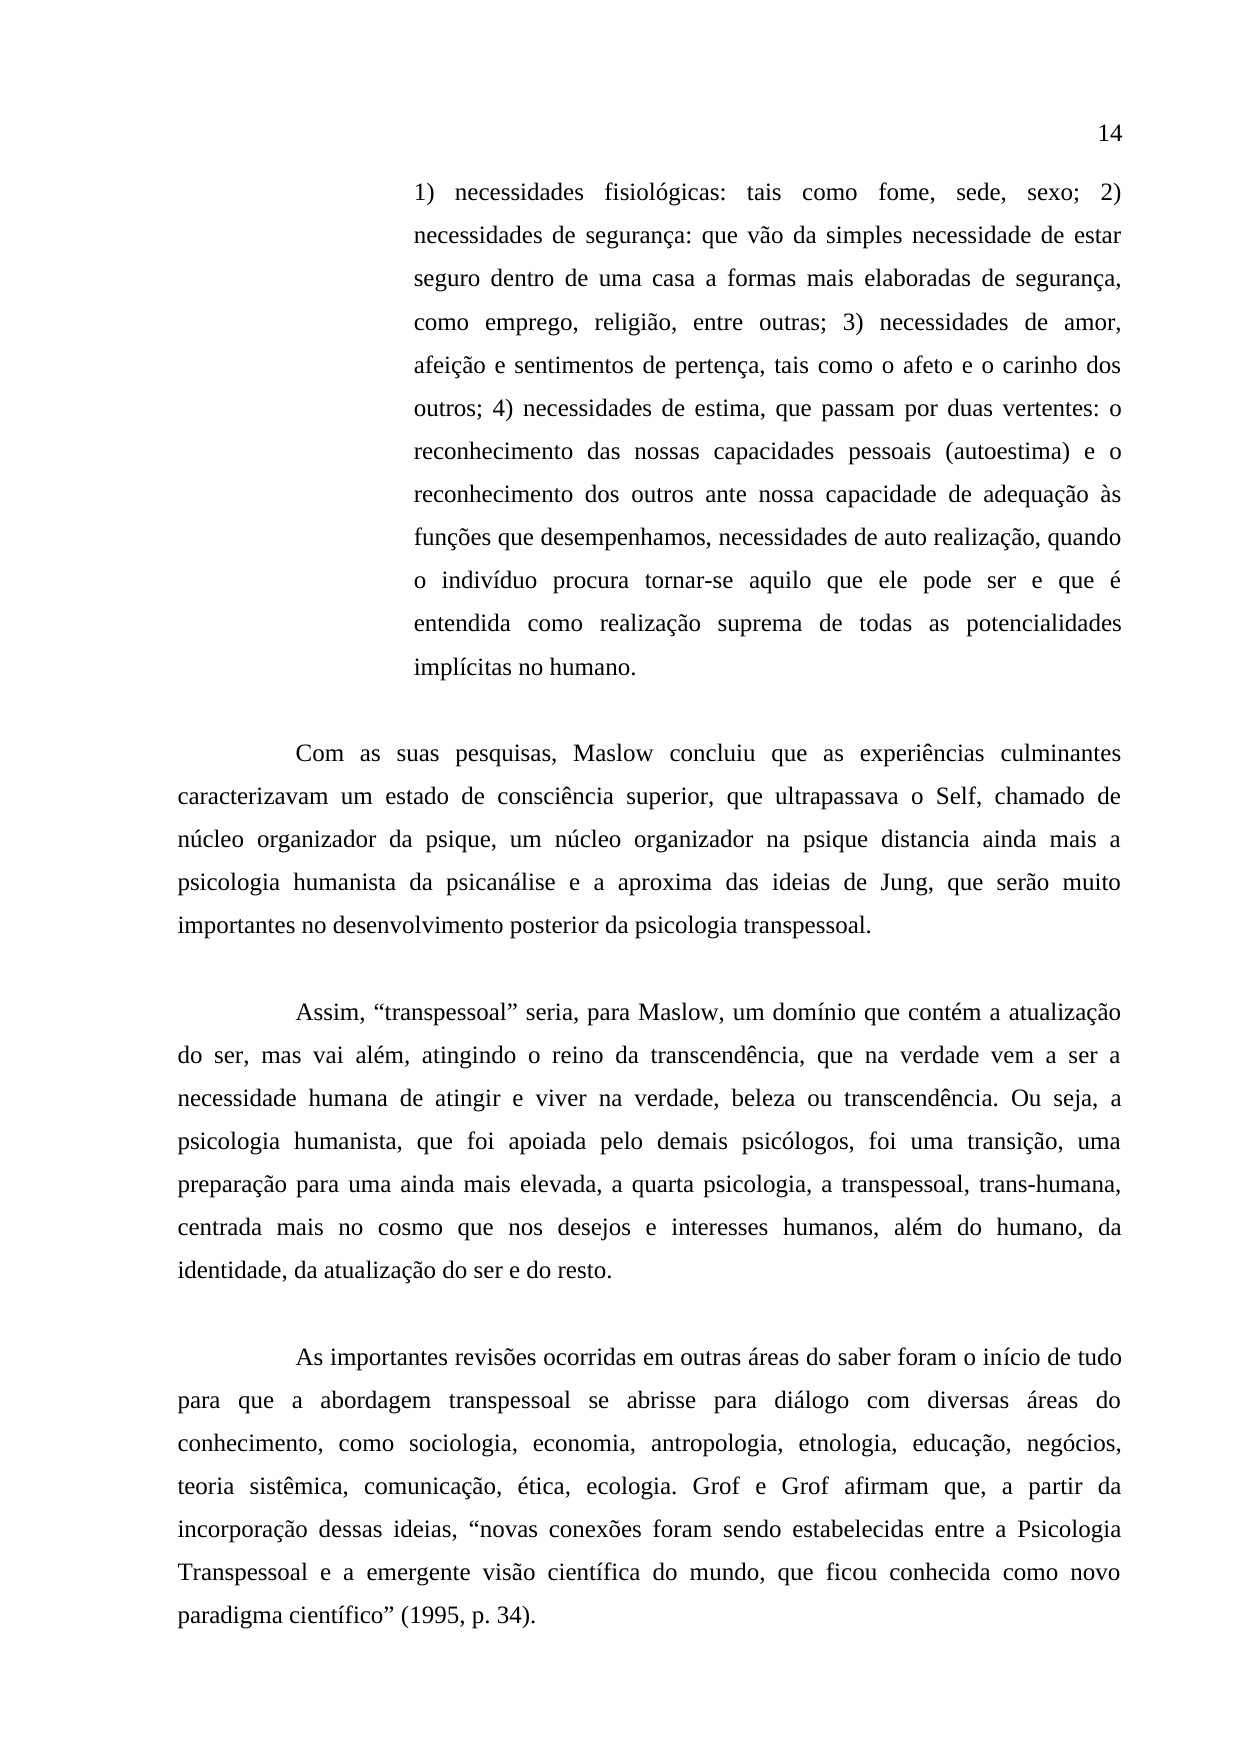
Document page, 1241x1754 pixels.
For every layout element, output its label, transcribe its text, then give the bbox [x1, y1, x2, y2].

text As importantes revisões ocorridas em outras áreas do saber foram o início de tudo para que a abordagem transpessoal se abrisse para diálogo com diversas áreas do conhecimento, como sociologia, economia, antropologia, etnologia, educação, negócios, teoria sistêmica, comunicação, ética, ecologia. Grof e Grof afirmam que, a partir da incorporação dessas ideias, “novas conexões foram sendo estabelecidas entre a Psicologia Transpessoal e a emergente visão científica do mundo, que ficou conhecida como novo paradigma científico” (1995, p. 34). [177, 1342, 1122, 1629]
text 1) necessidades fisiológicas: tais como fome, sede, sexo; 2) necessidades de segurança: que vão da simples necessidade de estar seguro dentro de uma casa a formas mais elaboradas de segurança, como emprego, religião, entre outras; 3) necessidades de amor, afeição e sentimentos de pertença, tais como o afeto e o carinho dos outros; 4) necessidades de estima, que passam por duas vertentes: o reconhecimento das nossas capacidades pessoais (autoestima) e o reconhecimento dos outros ante nossa capacidade de adequação às funções que desempenhamos, necessidades de auto realização, quando o indivíduo procura tornar-se aquilo que ele pode ser e que é entendida como realização suprema de todas as potencialidades implícitas no humano. [413, 177, 1122, 680]
text Com as suas pesquisas, Maslow concluiu que as experiências culminantes caracterizavam um estado de consciência superior, que ultrapassava o Self, chamado de núcleo organizador da psique, um núcleo organizador na psique distancia ainda mais a psicologia humanista da psicanálise e a aproxima das ideias de Jung, que serão muito importantes no desenvolvimento posterior da psicologia transpessoal. [177, 738, 1122, 939]
text Assim, “transpessoal” seria, para Maslow, um domínio que contém a atualização do ser, mas vai além, atingindo o reino da transcendência, que na verdade vem a ser a necessidade humana de atingir e viver na verdade, beleza ou transcendência. Ou seja, a psicologia humanista, que foi apoiada pelo demais psicólogos, foi uma transição, uma preparação para uma ainda mais elevada, a quarta psicologia, a transpessoal, trans-humana, centrada mais no cosmo que nos desejos e interesses humanos, além do humano, da identidade, da atualização do ser e do resto. [177, 997, 1122, 1284]
